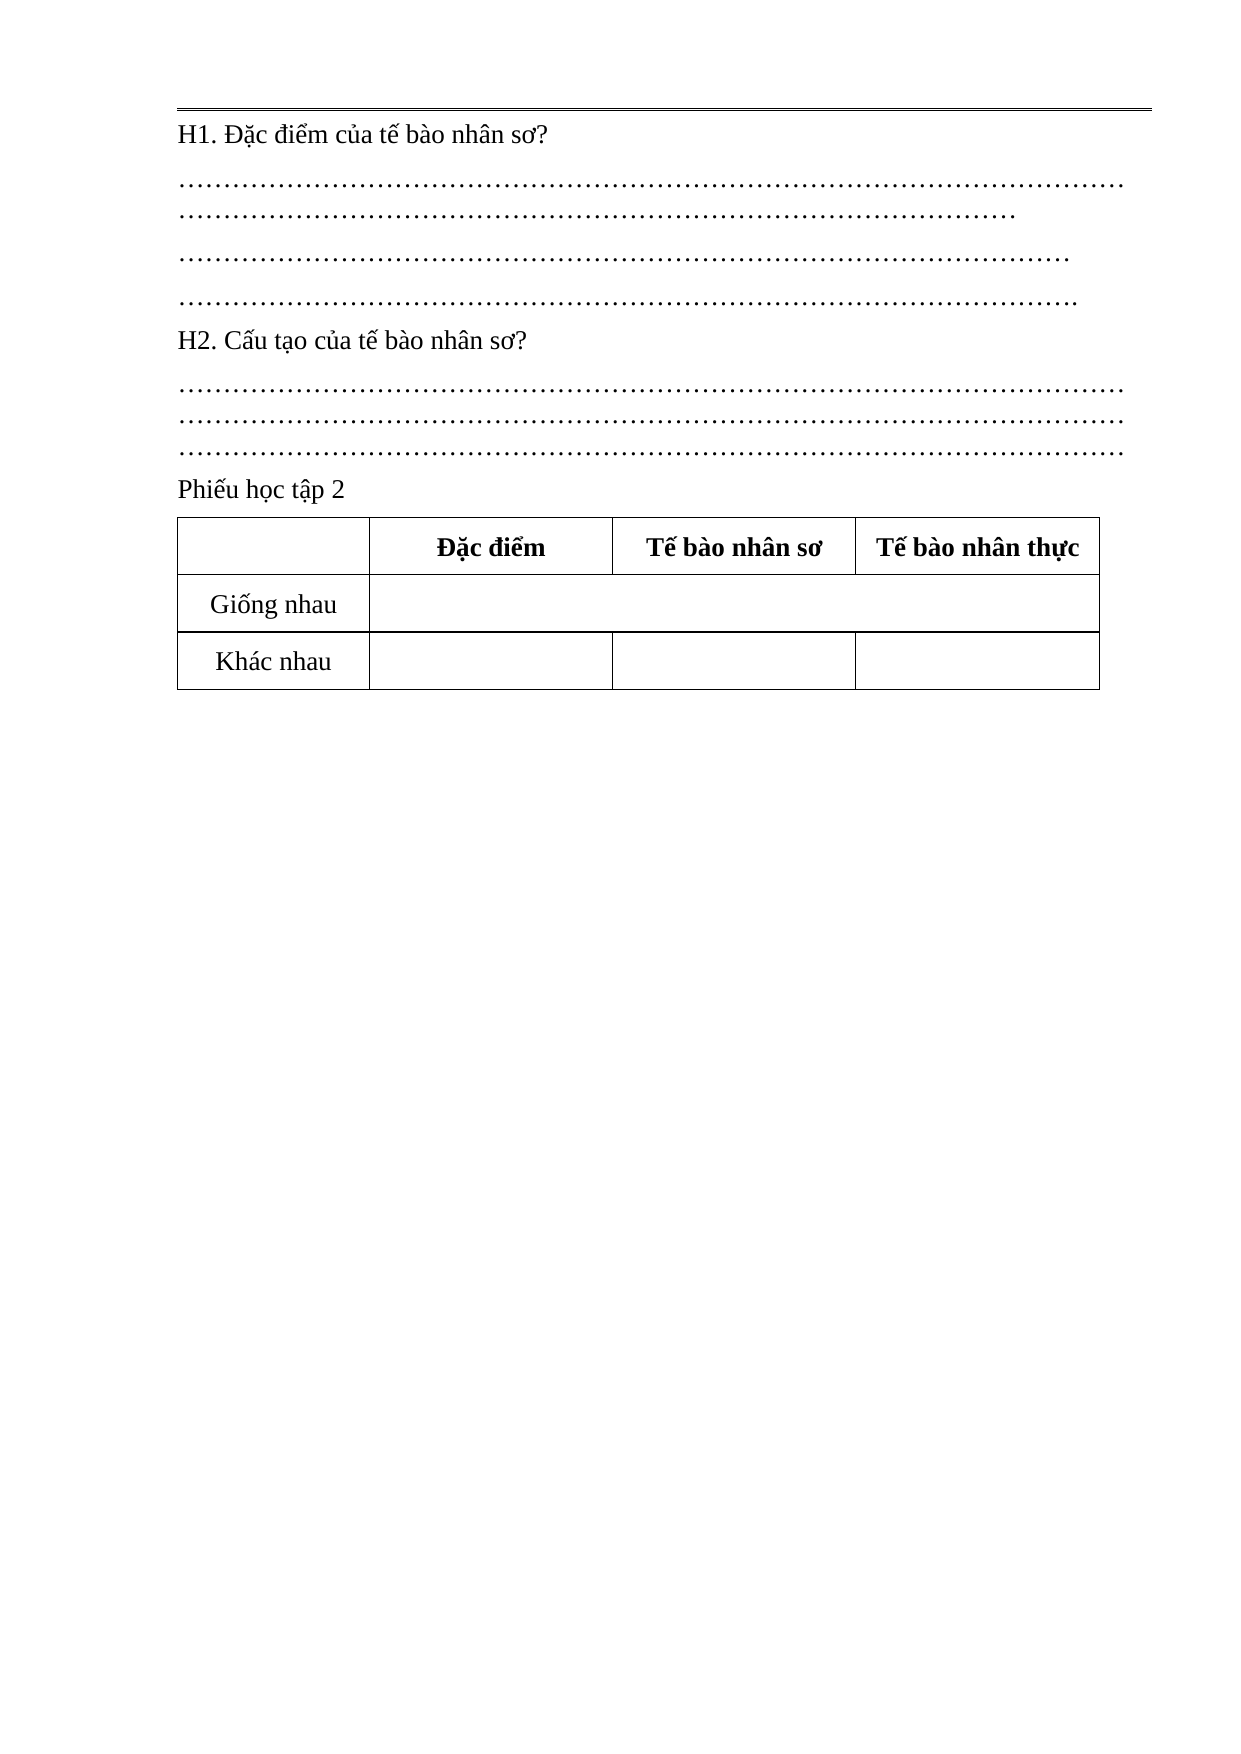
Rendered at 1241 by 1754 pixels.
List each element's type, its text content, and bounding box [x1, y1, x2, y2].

table_header Tế bào nhân thực [856, 518, 1099, 574]
table_header Đặc điểm [370, 518, 612, 574]
text ……………………………………………………………………………………………………………………………………………………………………………………………………………………………………………………………………………………… [177, 367, 1152, 461]
text ……………………………………………………………………………………………………………………………………………………………………………… [177, 162, 1152, 224]
table_header [178, 518, 369, 574]
table_header Tế bào nhân sơ [613, 518, 855, 574]
text ………………………………………………………………………………………. [177, 280, 1152, 311]
text H2. Cấu tạo của tế bào nhân sơ? [177, 324, 1152, 355]
table_cell [370, 633, 612, 689]
text ……………………………………………………………………………………… [177, 237, 1152, 268]
text H1. Đặc điểm của tế bào nhân sơ? [177, 118, 1152, 149]
text Phiếu học tập 2 [177, 473, 1152, 504]
table_cell Giống nhau [178, 575, 369, 631]
table_cell Khác nhau [178, 633, 369, 689]
table_cell [856, 633, 1099, 689]
table_cell [613, 633, 855, 689]
table_cell [370, 575, 1099, 631]
